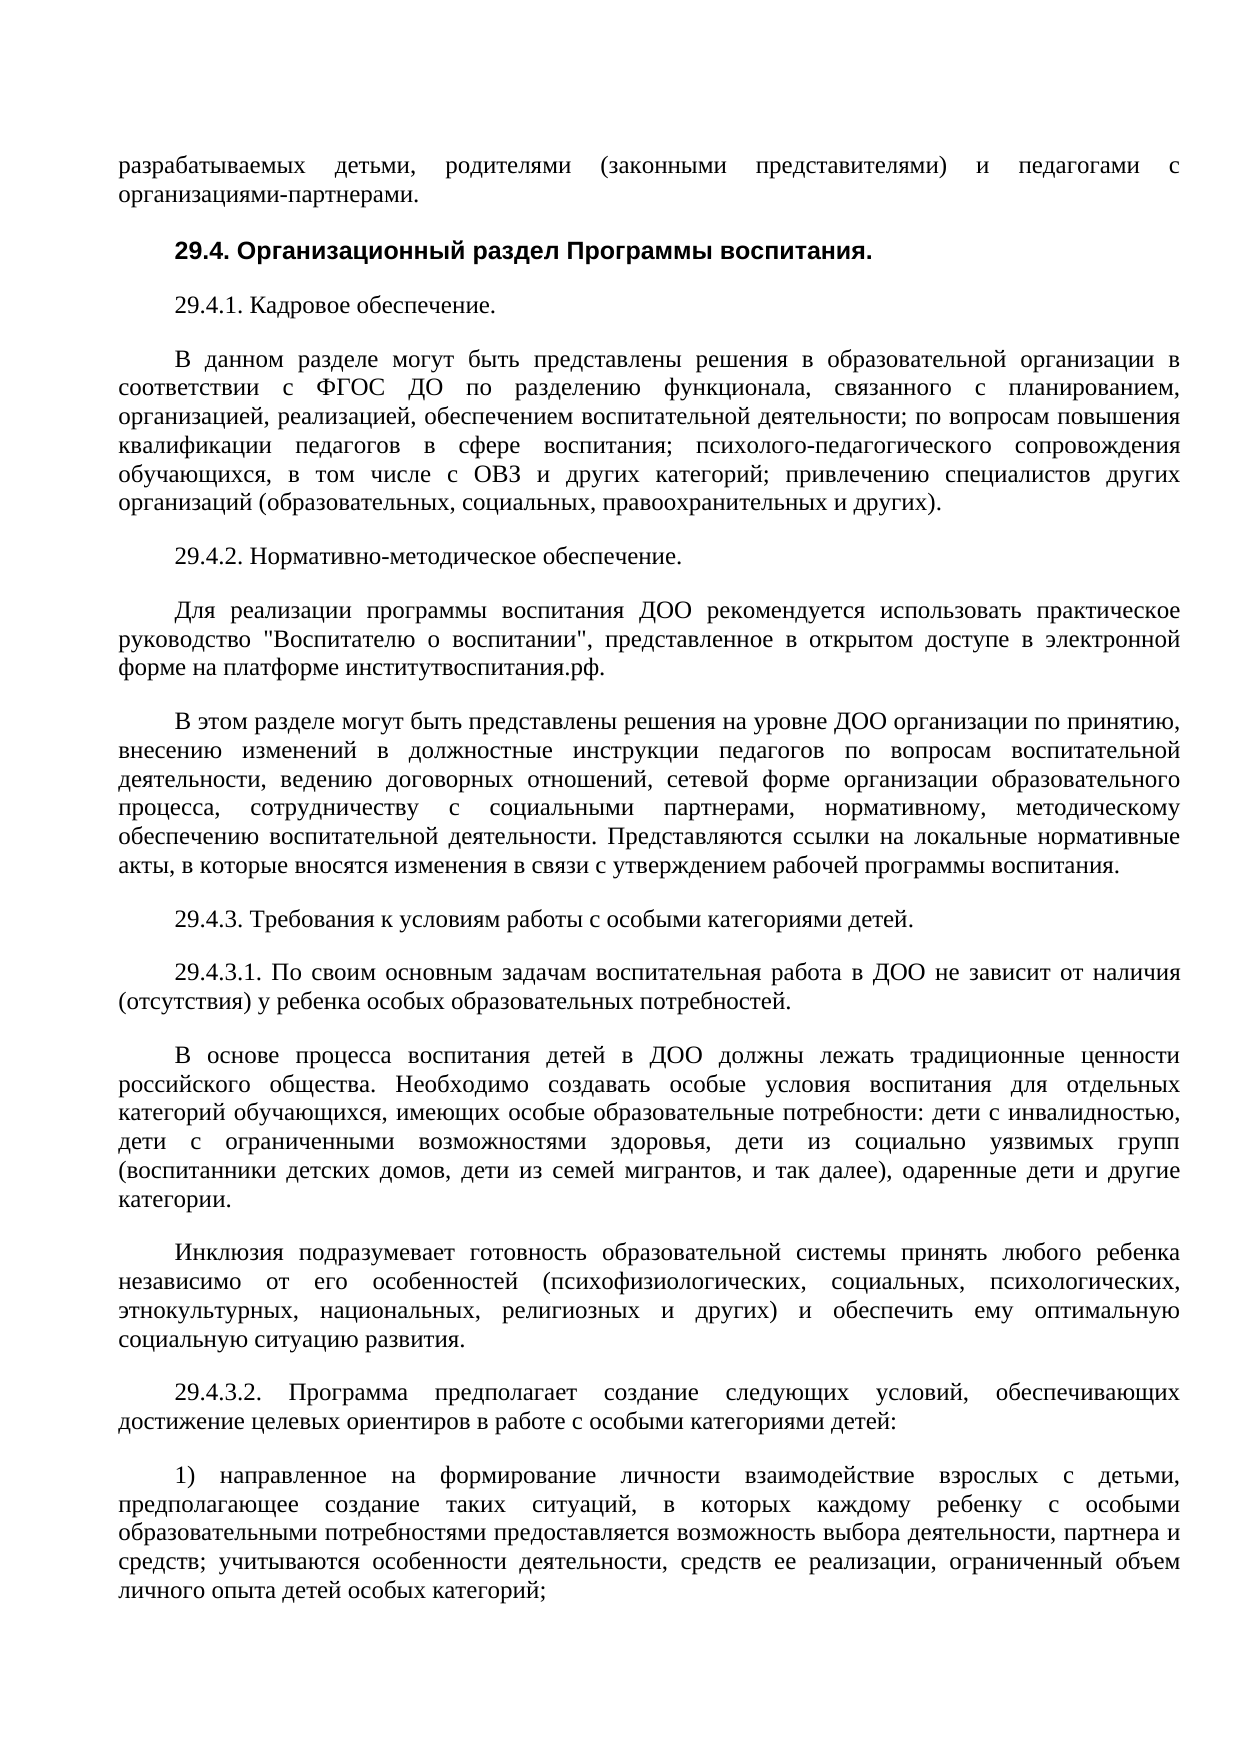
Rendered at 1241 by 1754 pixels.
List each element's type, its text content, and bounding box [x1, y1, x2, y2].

text 29.4.1. Кадровое обеспечение. [118, 290, 1181, 319]
text 29.4.3.2. Программа предполагает создание следующих условий, обеспечивающих достижение целевых ориентиров в работе с особыми категориями детей: [118, 1377, 1181, 1435]
text Для реализации программы воспитания ДОО рекомендуется использовать практическое руководство "Воспитателю о воспитании", представленное в открытом доступе в электронной форме на платформе институтвоспитания.рф. [118, 595, 1181, 681]
text 29.4.3.1. По своим основным задачам воспитательная работа в ДОО не зависит от наличия (отсутствия) у ребенка особых образовательных потребностей. [118, 957, 1181, 1015]
text 29.4.2. Нормативно-методическое обеспечение. [118, 541, 1181, 570]
text В этом разделе могут быть представлены решения на уровне ДОО организации по принятию, внесению изменений в должностные инструкции педагогов по вопросам воспитательной деятельности, ведению договорных отношений, сетевой форме организации образовательного процесса, сотрудничеству с социальными партнерами, нормативному, методическому обеспечению воспитательной деятельности. Представляются ссылки на локальные нормативные акты, в которые вносятся изменения в связи с утверждением рабочей программы воспитания. [118, 706, 1181, 879]
text Инклюзия подразумевает готовность образовательной системы принять любого ребенка независимо от его особенностей (психофизиологических, социальных, психологических, этнокультурных, национальных, религиозных и других) и обеспечить ему оптимальную социальную ситуацию развития. [118, 1237, 1181, 1352]
text 1) направленное на формирование личности взаимодействие взрослых с детьми, предполагающее создание таких ситуаций, в которых каждому ребенку с особыми образовательными потребностями предоставляется возможность выбора деятельности, партнера и средств; учитываются особенности деятельности, средств ее реализации, ограниченный объем личного опыта детей особых категорий; [118, 1460, 1181, 1604]
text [118, 150, 1181, 207]
title 29.4. Организационный раздел Программы воспитания. [118, 236, 1181, 265]
text В данном разделе могут быть представлены решения в образовательной организации в соответствии с ФГОС ДО по разделению функционала, связанного с планированием, организацией, реализацией, обеспечением воспитательной деятельности; по вопросам повышения квалификации педагогов в сфере воспитания; психолого-педагогического сопровождения обучающихся, в том числе с ОВЗ и других категорий; привлечению специалистов других организаций (образовательных, социальных, правоохранительных и других). [118, 344, 1181, 516]
text В основе процесса воспитания детей в ДОО должны лежать традиционные ценности российского общества. Необходимо создавать особые условия воспитания для отдельных категорий обучающихся, имеющих особые образовательные потребности: дети с инвалидностью, дети с ограниченными возможностями здоровья, дети из социально уязвимых групп (воспитанники детских домов, дети из семей мигрантов, и так далее), одаренные дети и другие категории. [118, 1040, 1181, 1212]
text 29.4.3. Требования к условиям работы с особыми категориями детей. [118, 904, 1181, 932]
